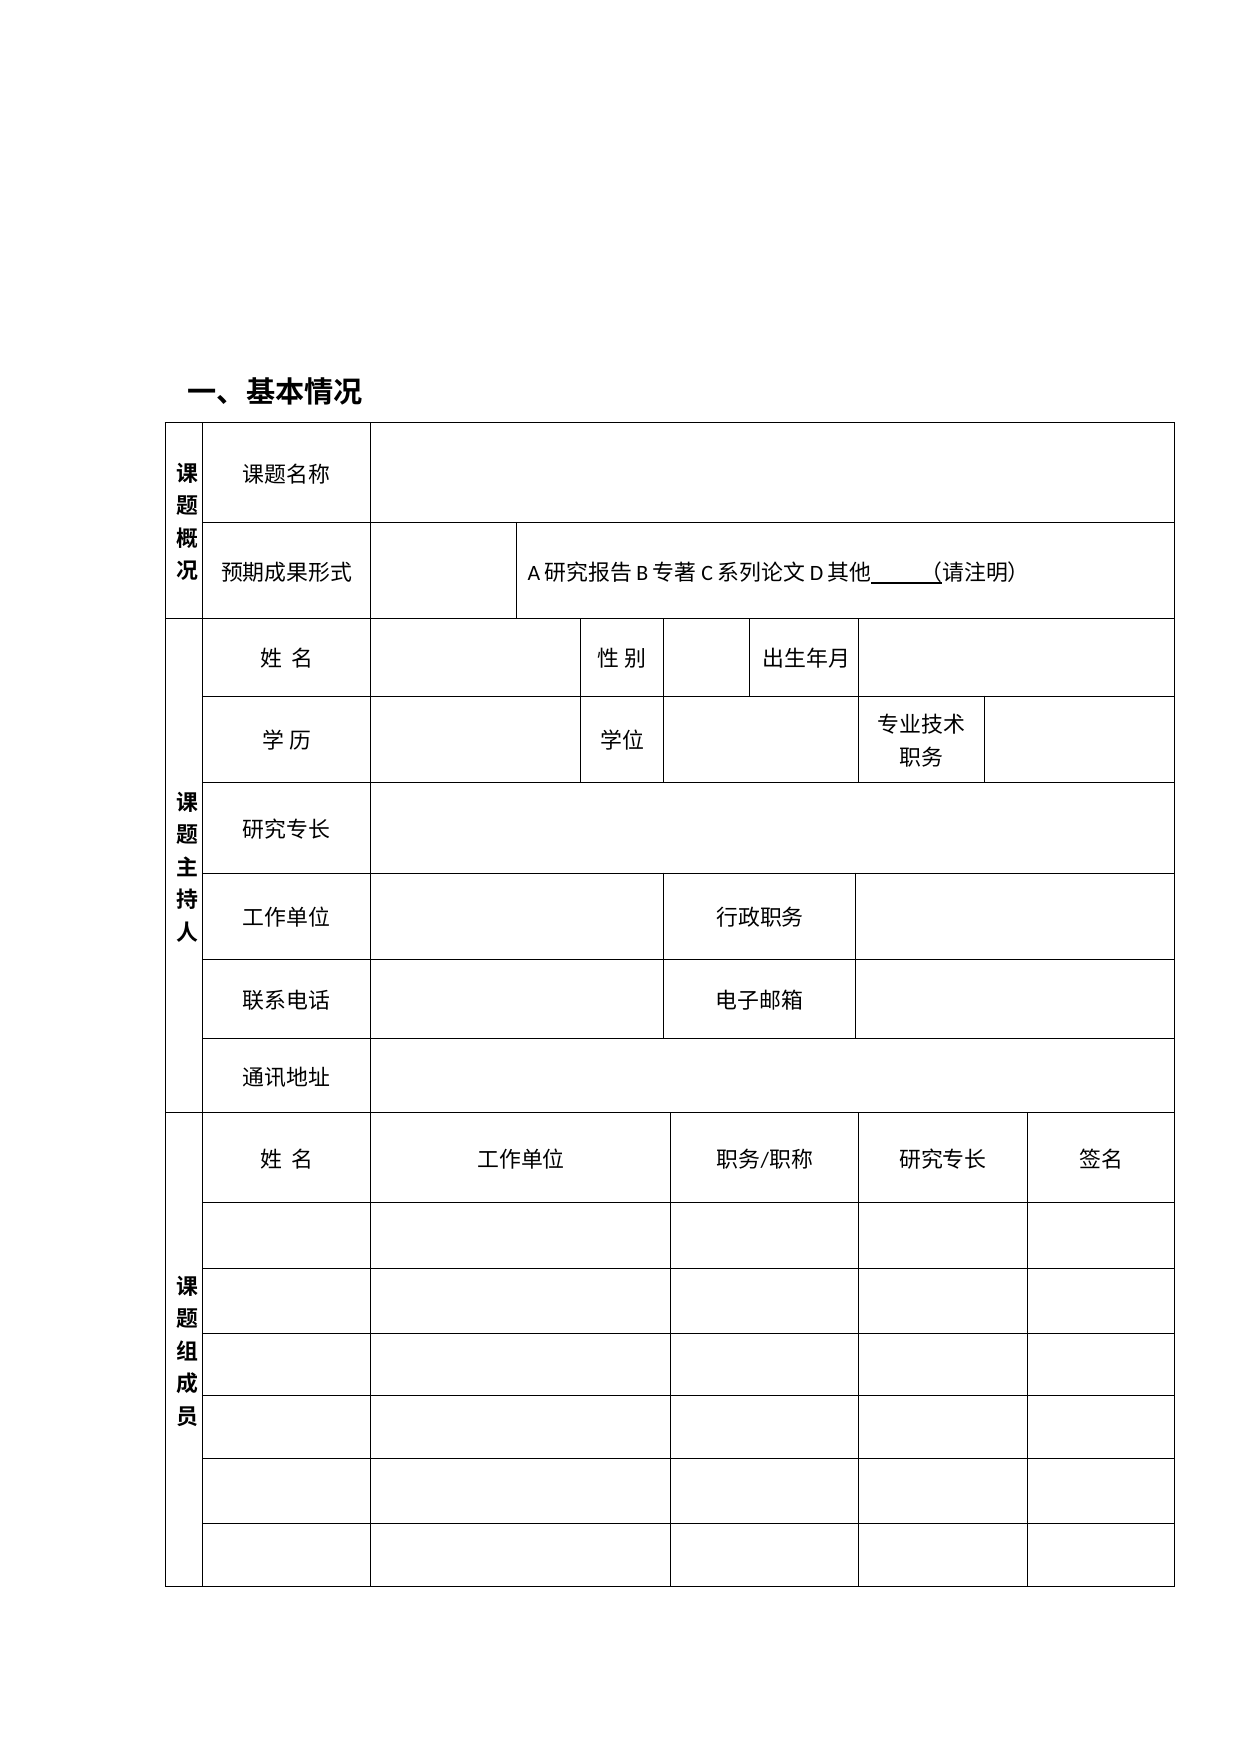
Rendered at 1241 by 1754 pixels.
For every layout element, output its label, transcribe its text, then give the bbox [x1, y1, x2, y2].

table_cell [1028, 1269, 1174, 1333]
table_cell [203, 1459, 370, 1522]
table_cell [859, 619, 1174, 696]
table_cell [671, 1203, 858, 1268]
table_cell [671, 1269, 858, 1333]
table_cell [664, 697, 858, 782]
table_cell [371, 523, 516, 618]
table_cell A研究报告B专著 C系列论文 D其他 （请注明） [517, 523, 1174, 618]
table_cell 课题主持 人 [166, 619, 202, 1112]
table_cell 专业技术职务 [859, 697, 984, 782]
table_header [371, 423, 1174, 522]
table_cell 学位 [581, 697, 663, 782]
table_cell 性 别 [581, 619, 663, 696]
table_cell [859, 1524, 1027, 1586]
table_cell 学 历 [203, 697, 370, 782]
table_cell [371, 1524, 670, 1586]
table_cell [1028, 1524, 1174, 1586]
table_cell [1028, 1459, 1174, 1522]
table_cell [203, 1524, 370, 1586]
table_cell [671, 1396, 858, 1458]
table_cell [371, 783, 1174, 873]
table_cell 姓 名 [203, 1113, 370, 1202]
table_cell [671, 1524, 858, 1586]
table_cell [856, 960, 1174, 1038]
table_cell [985, 697, 1174, 782]
table_cell [371, 874, 663, 958]
table_cell 电子邮箱 [664, 960, 855, 1038]
table_cell [371, 1039, 1174, 1112]
table_cell [671, 1334, 858, 1395]
table_cell [859, 1203, 1027, 1268]
table_cell 研究专长 [859, 1113, 1027, 1202]
text 一、基本情况 [187, 357, 1053, 422]
table_cell 出生年月 [750, 619, 858, 696]
table_cell 研究专长 [203, 783, 370, 873]
table_cell [371, 697, 580, 782]
table_cell [859, 1459, 1027, 1522]
table_cell [371, 1396, 670, 1458]
table_cell [203, 1269, 370, 1333]
table_cell [203, 1203, 370, 1268]
table_cell [856, 874, 1174, 958]
table_cell [203, 1396, 370, 1458]
table_cell 职务/职称 [671, 1113, 858, 1202]
table_cell [203, 1334, 370, 1395]
table_cell 工作单位 [371, 1113, 670, 1202]
table_cell [671, 1459, 858, 1522]
table_cell [371, 1269, 670, 1333]
table_cell [1028, 1334, 1174, 1395]
table_cell 联系电话 [203, 960, 370, 1038]
table_cell [371, 960, 663, 1038]
table_cell [859, 1334, 1027, 1395]
table_cell [371, 1203, 670, 1268]
table_cell 姓 名 [203, 619, 370, 696]
table_cell [371, 619, 580, 696]
table_cell 通讯地址 [203, 1039, 370, 1112]
table_cell [371, 1459, 670, 1522]
table_cell 行政职务 [664, 874, 855, 958]
table_cell 预期成果形式 [203, 523, 370, 618]
table_cell [1028, 1396, 1174, 1458]
table_header 课题名称 [203, 423, 370, 522]
table_cell [664, 619, 749, 696]
table_cell 工作单位 [203, 874, 370, 958]
table_cell 签名 [1028, 1113, 1174, 1202]
table_cell [371, 1334, 670, 1395]
table_cell 课题 组 成员 [166, 1113, 202, 1586]
table_header 课题 概 况 [166, 423, 202, 618]
table_cell [859, 1269, 1027, 1333]
table_cell [1028, 1203, 1174, 1268]
table_cell [859, 1396, 1027, 1458]
